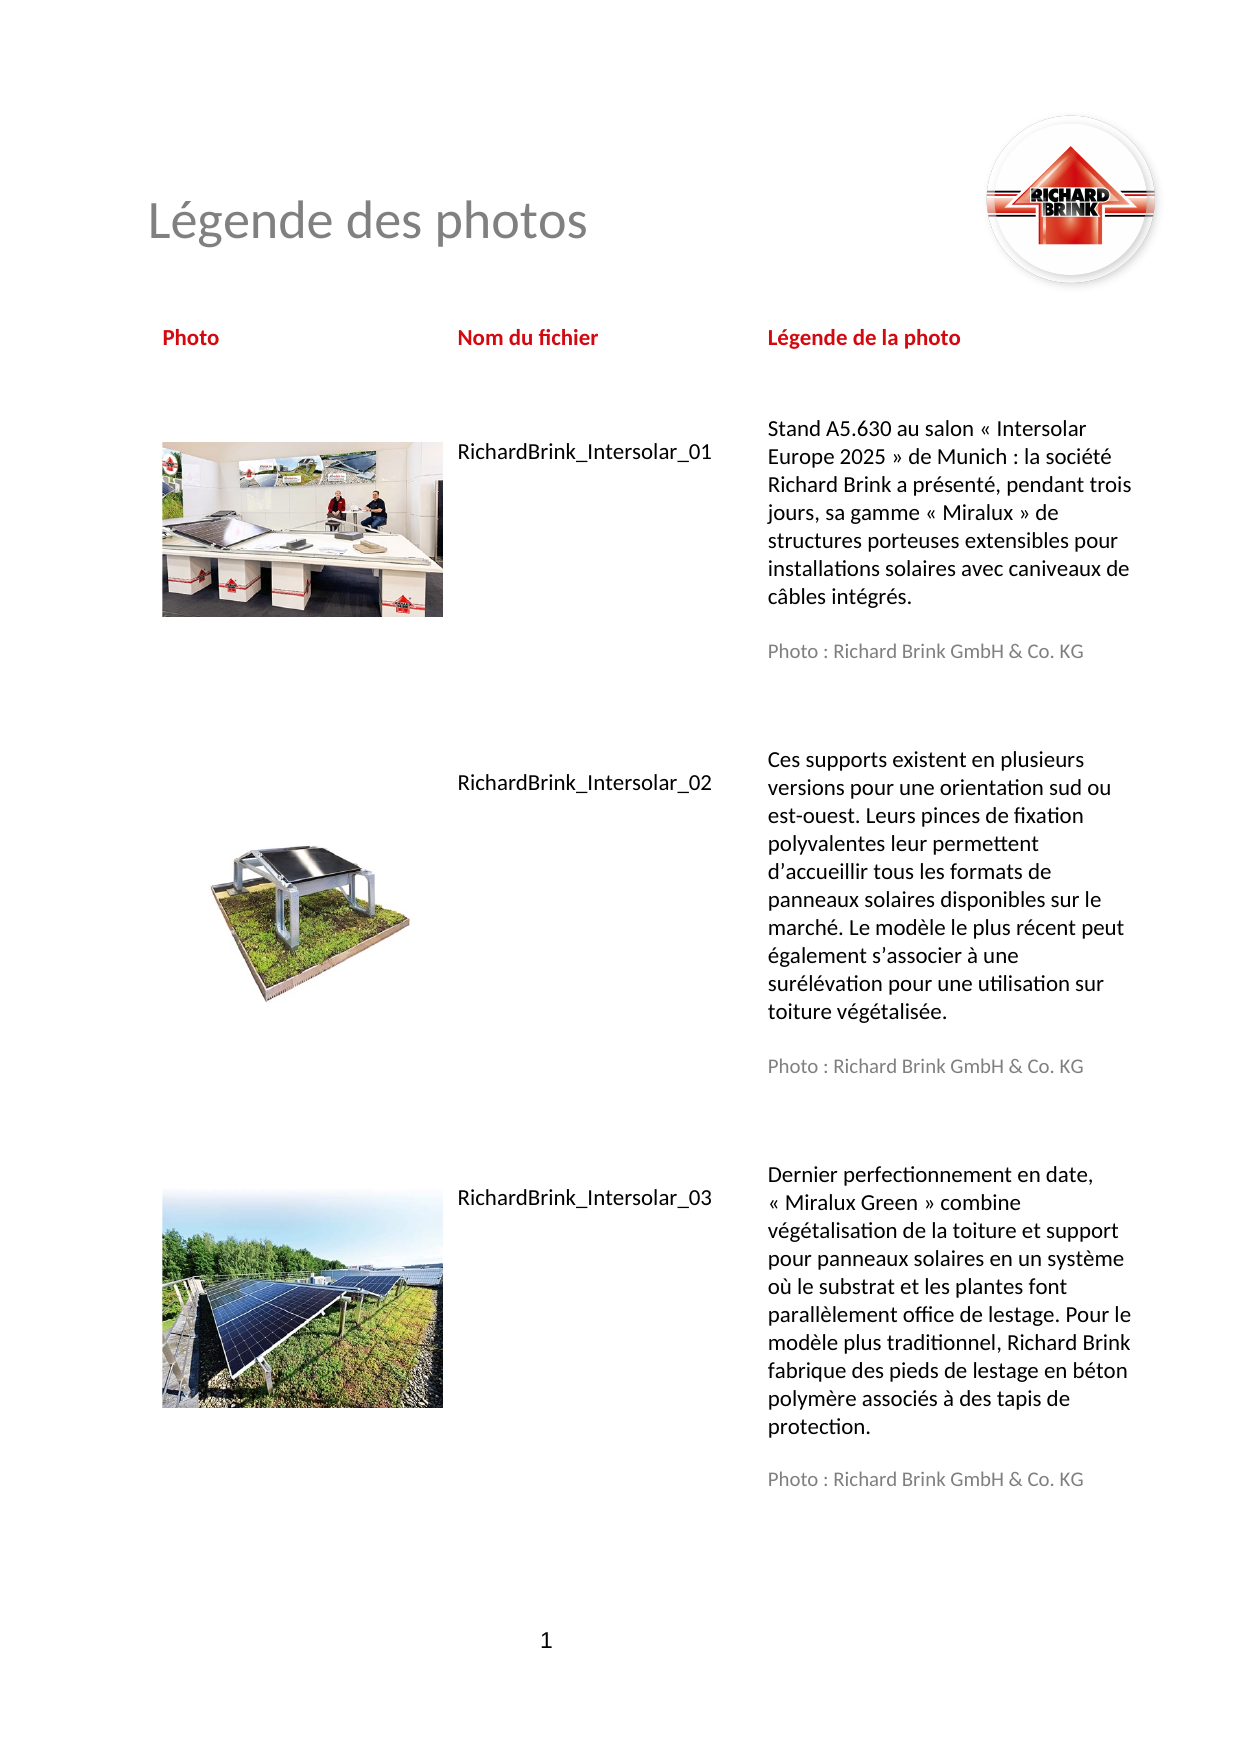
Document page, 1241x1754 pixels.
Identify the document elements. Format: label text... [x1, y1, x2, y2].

picture [979, 108, 1168, 296]
table_cell Stand A5.630 au salon « Intersolar Europe 2025 » de Munich : la société Richard Brink a présenté, pendant trois jours, sa gamme « Miralux » de structures porteuses extensibles pour installations solaires avec caniveaux de câbles intégrés. Photo : Richard Brink GmbH & Co. KG [760, 386, 1143, 717]
table_cell [155, 1132, 450, 1519]
table_cell [155, 386, 450, 717]
table_cell RichardBrink_Intersolar_03 [450, 1132, 760, 1519]
table_cell Ces supports existent en plusieurs versions pour une orientation sud ou est-ouest. Leurs pinces de fixation polyvalentes leur permettent d’accueillir tous les formats de panneaux solaires disponibles sur le marché. Le modèle le plus récent peut également s’associer à une surélévation pour une utilisation sur toiture végétalisée. Photo : Richard Brink GmbH & Co. KG [760, 717, 1143, 1132]
table_header Nom du fichier [450, 323, 760, 386]
table_cell [155, 717, 450, 1132]
picture [162, 773, 443, 1054]
picture [162, 442, 443, 617]
picture [162, 1188, 443, 1408]
table_cell RichardBrink_Intersolar_01 [450, 386, 760, 717]
table_cell RichardBrink_Intersolar_02 [450, 717, 760, 1132]
table_cell Dernier perfectionnement en date, « Miralux Green » combine végétalisation de la toiture et support pour panneaux solaires en un système où le substrat et les plantes font parallèlement office de lestage. Pour le modèle plus traditionnel, Richard Brink fabrique des pieds de lestage en béton polymère associés à des tapis de protection. Photo : Richard Brink GmbH & Co. KG [760, 1132, 1143, 1519]
table_header Légende de la photo [760, 323, 1143, 386]
table_header Photo [155, 323, 450, 386]
